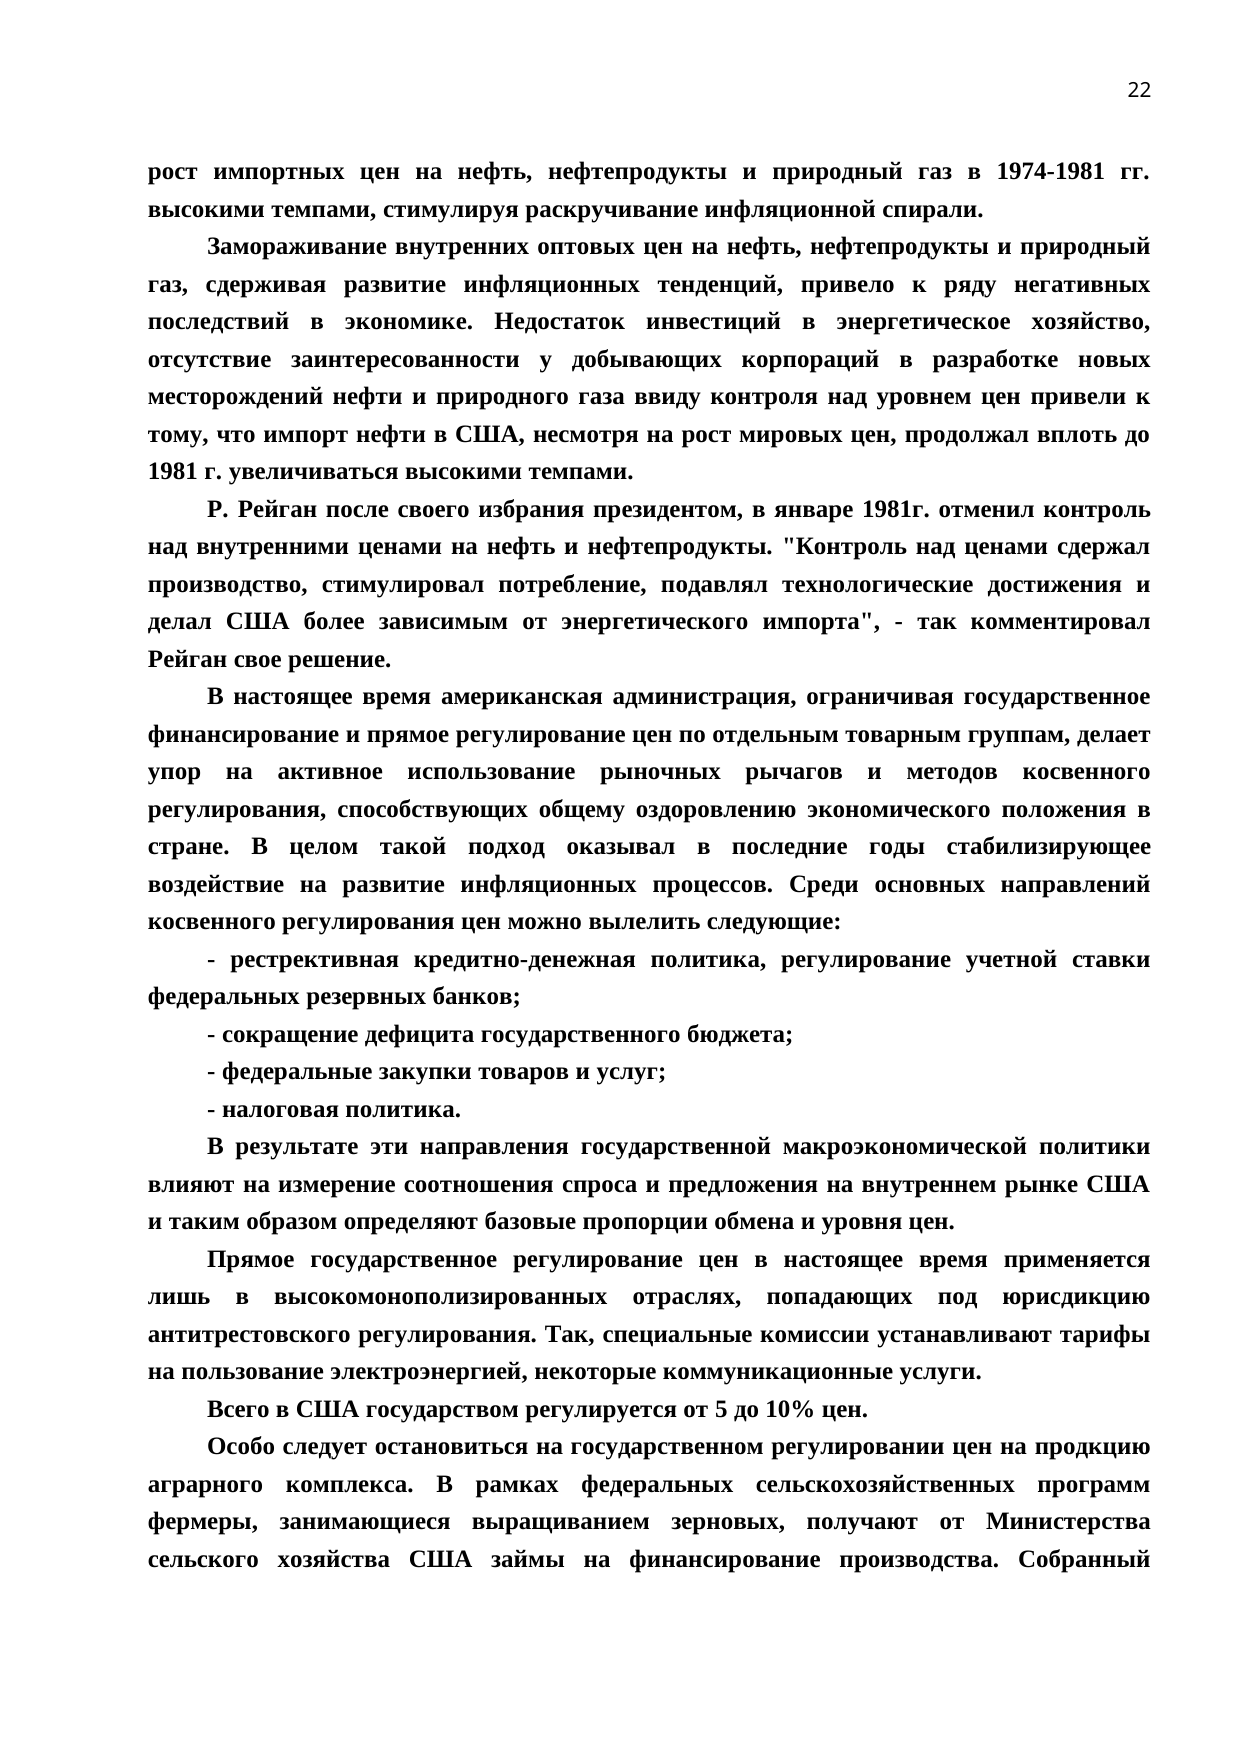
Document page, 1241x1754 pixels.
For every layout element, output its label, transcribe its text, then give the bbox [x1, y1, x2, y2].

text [148, 1423, 1152, 1573]
text - федеральные закупки товаров и услуг; [148, 1048, 1152, 1085]
text В настоящее время американская администрация, ограничивая государственное финансирование и прямое регулирование цен по отдельным товарным группам, делает упор на активное использование рыночных рычагов и методов косвенного регулирования, способствующих общему оздоровлению экономического положения в стране. В целом такой подход оказывал в последние годы стабилизирующее воздействие на развитие инфляционных процессов. Среди основных направлений косвенного регулирования цен можно вылелить следующие: [148, 673, 1152, 935]
text - сокращение дефицита государственного бюджета; [148, 1010, 1152, 1048]
text Замораживание внутренних оптовых цен на нефть, нефтепродукты и природный газ, сдерживая развитие инфляционных тенденций, привело к ряду негативных последствий в экономике. Недостаток инвестиций в энергетическое хозяйство, отсутствие заинтересованности у добывающих корпораций в разработке новых месторождений нефти и природного газа ввиду контроля над уровнем цен привели к тому, что импорт нефти в США, несмотря на рост мировых цен, продолжал вплоть до 1981 г. увеличиваться высокими темпами. [148, 223, 1152, 485]
text Прямое государственное регулирование цен в настоящее время применяется лишь в высокомонополизированных отраслях, попадающих под юрисдикцию антитрестовского регулирования. Так, специальные комиссии устанавливают тарифы на пользование электроэнергией, некоторые коммуникационные услуги. [148, 1235, 1152, 1385]
text Всего в США государством регулируется от 5 до 10% цен. [148, 1385, 1152, 1423]
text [148, 148, 1152, 223]
text Р. Рейган после своего избрания президентом, в январе 1981г. отменил контроль над внутренними ценами на нефть и нефтепродукты. "Контроль над ценами сдержал производство, стимулировал потребление, подавлял технологические достижения и делал США более зависимым от энергетического импорта", - так комментировал Рейган свое решение. [148, 485, 1152, 673]
text - налоговая политика. [148, 1085, 1152, 1123]
text - рестрективная кредитно-денежная политика, регулирование учетной ставки федеральных резервных банков; [148, 935, 1152, 1010]
text В результате эти направления государственной макроэкономической политики влияют на измерение соотношения спроса и предложения на внутреннем рынке США и таким образом определяют базовые пропорции обмена и уровня цен. [148, 1123, 1152, 1235]
